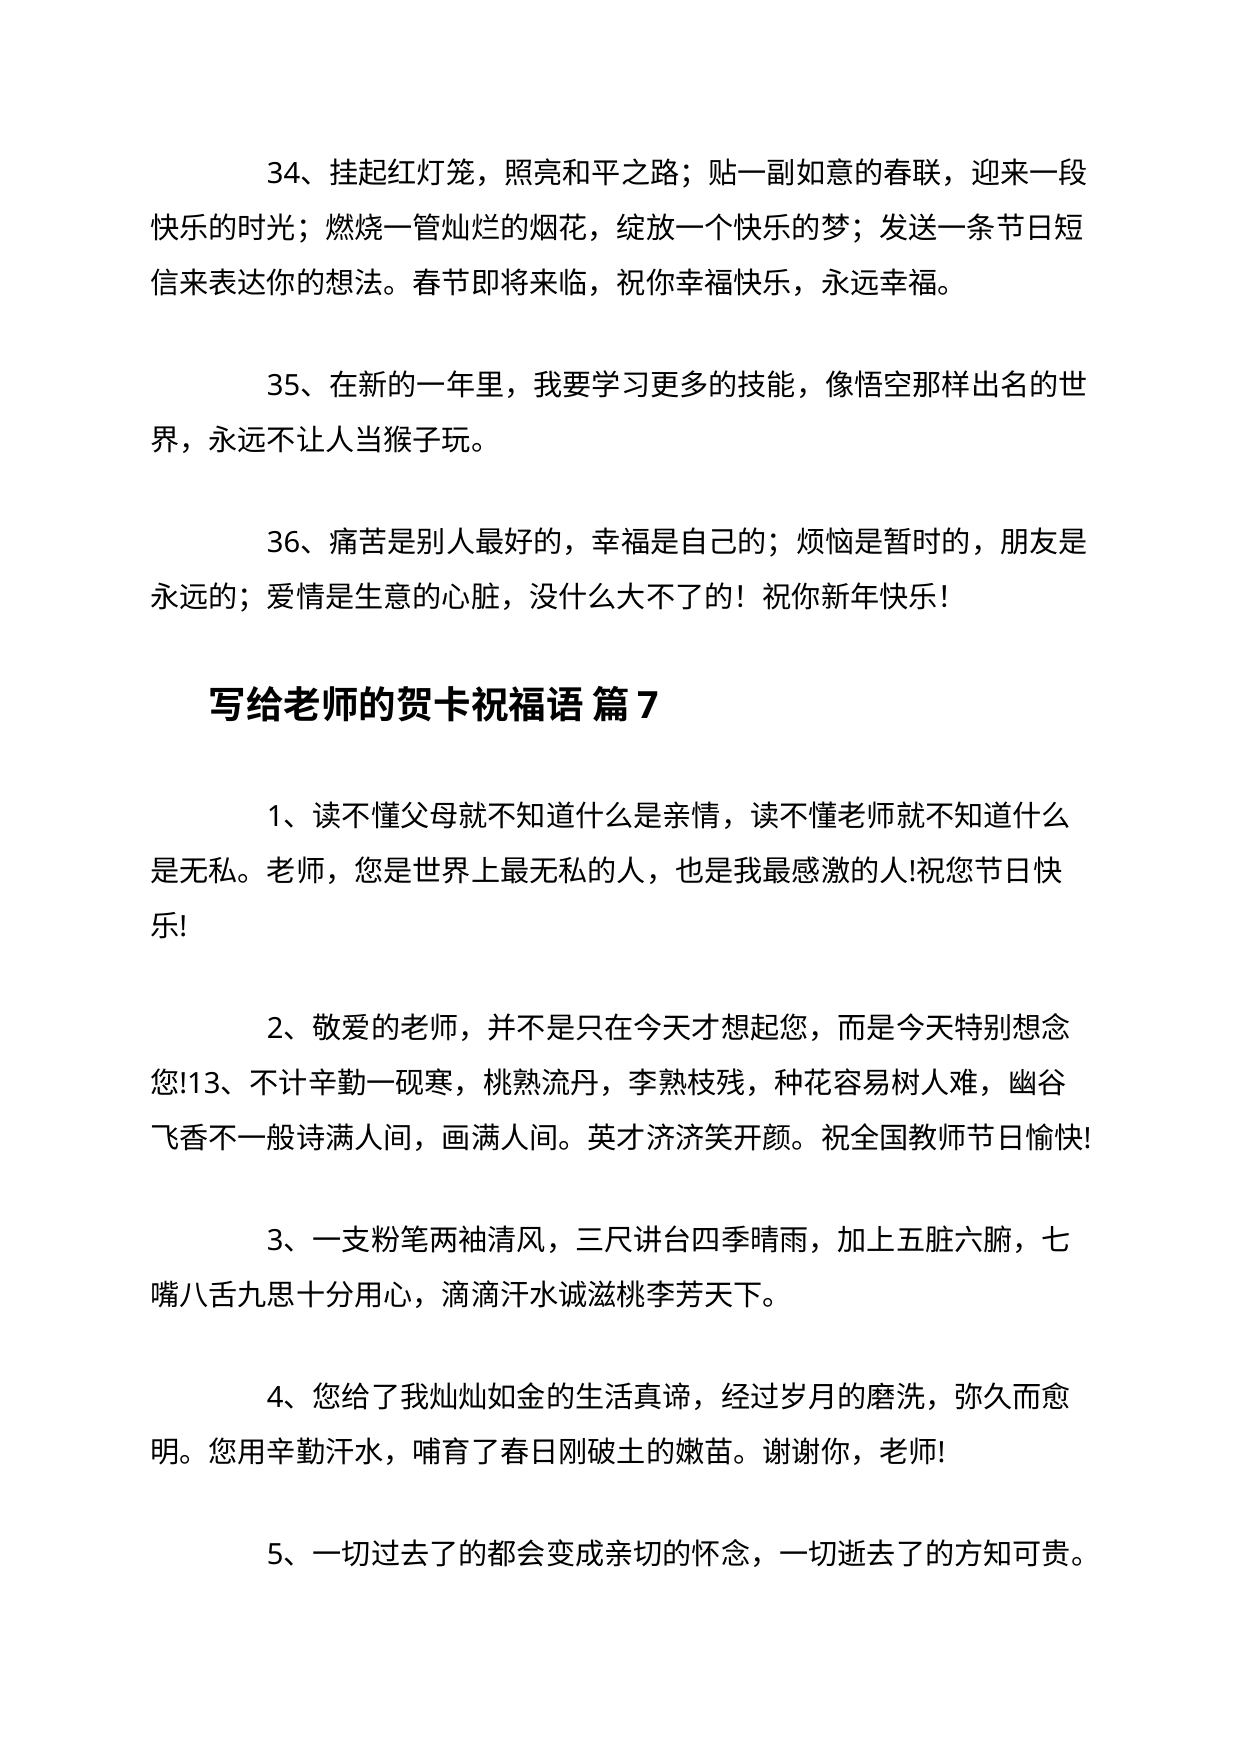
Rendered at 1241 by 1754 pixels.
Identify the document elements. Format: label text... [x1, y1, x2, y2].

text 1、读不懂父母就不知道什么是亲情，读不懂老师就不知道什么是无私。老师，您是世界上最无私的人，也是我最感激的人!祝您节日快乐! [150, 793, 1090, 945]
text 35、在新的一年里，我要学习更多的技能，像悟空那样出名的世界，永远不让人当猴子玩。 [150, 362, 1090, 459]
text 3、一支粉笔两袖清风，三尺讲台四季晴雨，加上五脏六腑，七嘴八舌九思十分用心，滴滴汗水诚滋桃李芳天下。 [150, 1217, 1090, 1314]
text 2、敬爱的老师，并不是只在今天才想起您，而是今天特别想念您!13、不计辛勤一砚寒，桃熟流丹，李熟枝残，种花容易树人难，幽谷飞香不一般诗满人间，画满人间。英才济济笑开颜。祝全国教师节日愉快! [150, 1005, 1090, 1157]
text 4、您给了我灿灿如金的生活真谛，经过岁月的磨洗，弥久而愈明。您用辛勤汗水，哺育了春日刚破土的嫩苗。谢谢你，老师! [150, 1373, 1090, 1471]
text 36、痛苦是别人最好的，幸福是自己的；烦恼是暂时的，朋友是永远的；爱情是生意的心脏，没什么大不了的！祝你新年快乐！ [150, 518, 1090, 616]
text 写给老师的贺卡祝福语 篇7 [150, 675, 1090, 730]
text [150, 1531, 1090, 1573]
text 34、挂起红灯笼，照亮和平之路；贴一副如意的春联，迎来一段快乐的时光；燃烧一管灿烂的烟花，绽放一个快乐的梦；发送一条节日短信来表达你的想法。春节即将来临，祝你幸福快乐，永远幸福。 [150, 150, 1090, 302]
